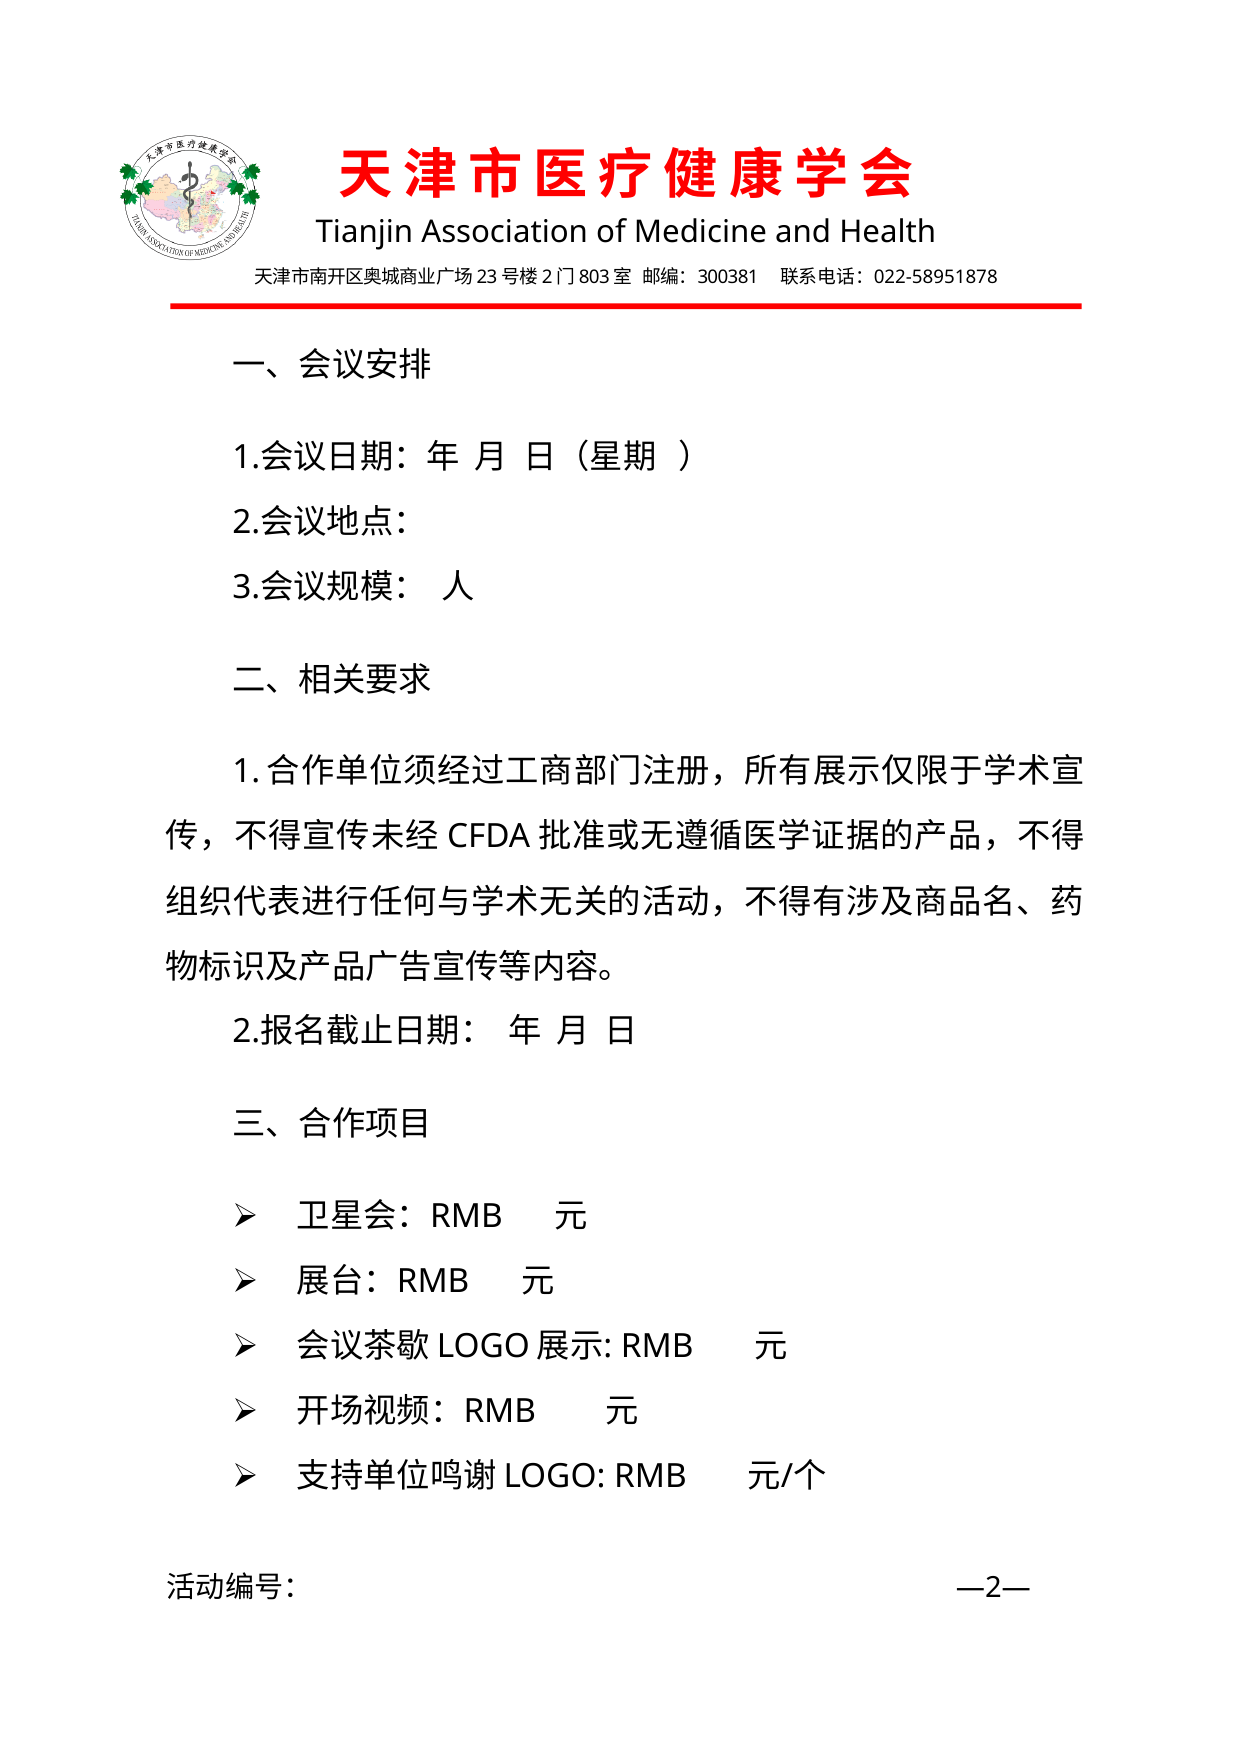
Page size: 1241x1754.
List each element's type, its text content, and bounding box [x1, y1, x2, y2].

list 会议茶歇LOGO展示: RMB 元 [165, 1310, 1087, 1375]
text 2.报名截止日期： 年 月 日 [165, 996, 1087, 1061]
picture [118, 133, 261, 261]
list 卫星会：RMB 元 [165, 1180, 1087, 1245]
text 1. 合作单位须经过工商部门注册，所有展示仅限于学术宣传，不得宣传未经CFDA批准或无遵循医学证据的产品，不得组织代表进行任何与学术无关的活动，不得有涉及商品名、药物标识及产品广告宣传等内容。 [165, 736, 1087, 996]
text 3.会议规模： 人 [165, 552, 1087, 617]
list 开场视频：RMB 元 [165, 1375, 1087, 1440]
list 展台：RMB 元 [165, 1245, 1087, 1310]
subtitle 二、相关要求 [165, 644, 1087, 709]
list 支持单位鸣谢LOGO: RMB 元/个 [165, 1440, 1087, 1505]
subtitle 一、会议安排 [165, 330, 1087, 395]
subtitle 三、合作项目 [165, 1088, 1087, 1153]
text 1.会议日期：年 月 日（星期 ） [165, 422, 1087, 487]
text 2.会议地点： [165, 487, 1087, 552]
